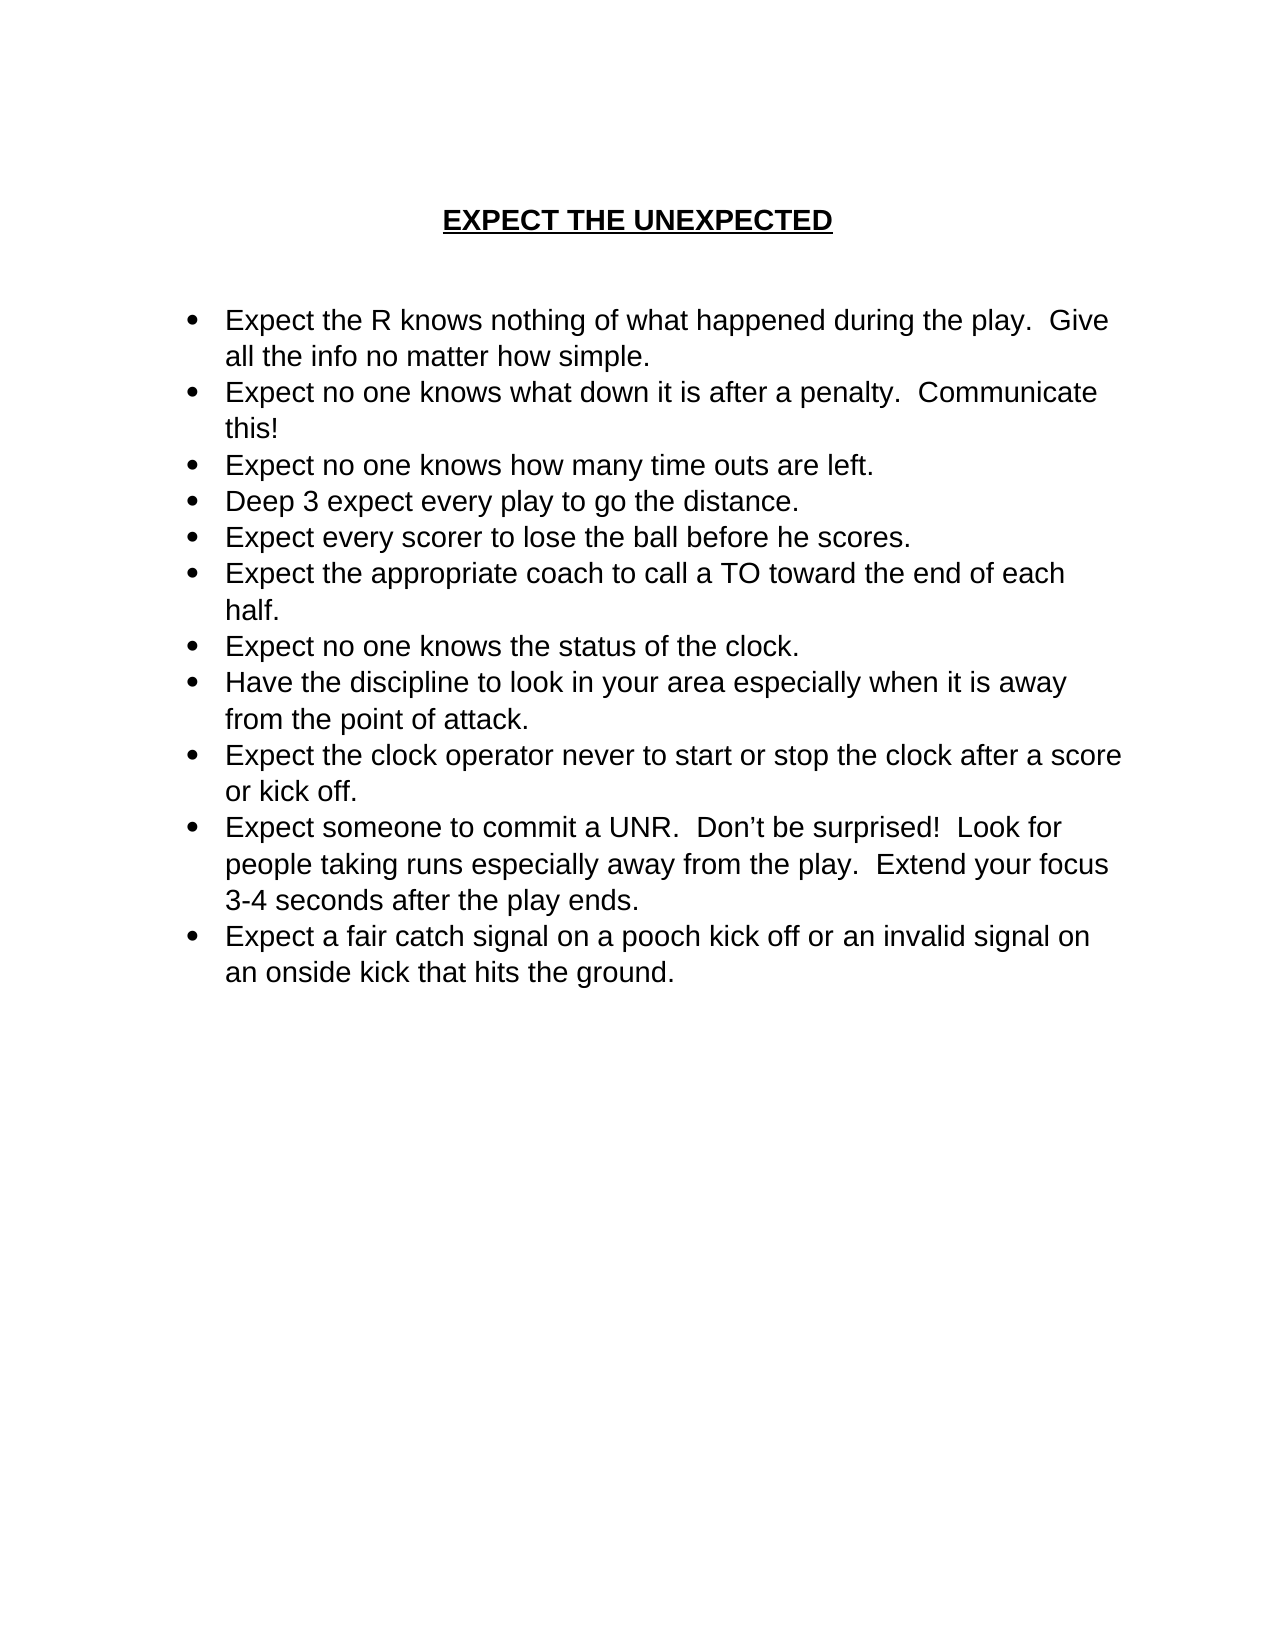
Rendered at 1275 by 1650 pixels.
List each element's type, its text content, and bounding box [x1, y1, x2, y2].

list Deep 3 expect every play to go the distance. [187, 484, 1125, 518]
list Expect the R knows nothing of what happened during the play. Give all the info no matter how simple. [187, 302, 1125, 372]
list Expect the clock operator never to start or stop the clock after a score or kick off. [187, 738, 1125, 808]
list Expect no one knows the status of the clock. [187, 629, 1125, 663]
list Expect no one knows how many time outs are left. [187, 447, 1125, 481]
list Expect the appropriate coach to call a TO toward the end of each half. [187, 557, 1125, 626]
list Have the discipline to look in your area especially when it is away from the point of attack. [187, 665, 1125, 735]
list Expect a fair catch signal on a pooch kick off or an invalid signal on an onside kick that hits the ground. [187, 919, 1125, 989]
list Expect someone to commit a UNR. Don’t be surprised! Look for people taking runs especially away from the play. Extend your focus 3-4 seconds after the play ends. [187, 810, 1125, 916]
text EXPECT THE UNEXPECTED [150, 203, 1125, 236]
list Expect every scorer to lose the ball before he scores. [187, 520, 1125, 554]
list Expect no one knows what down it is after a penalty. Communicate this! [187, 375, 1125, 445]
